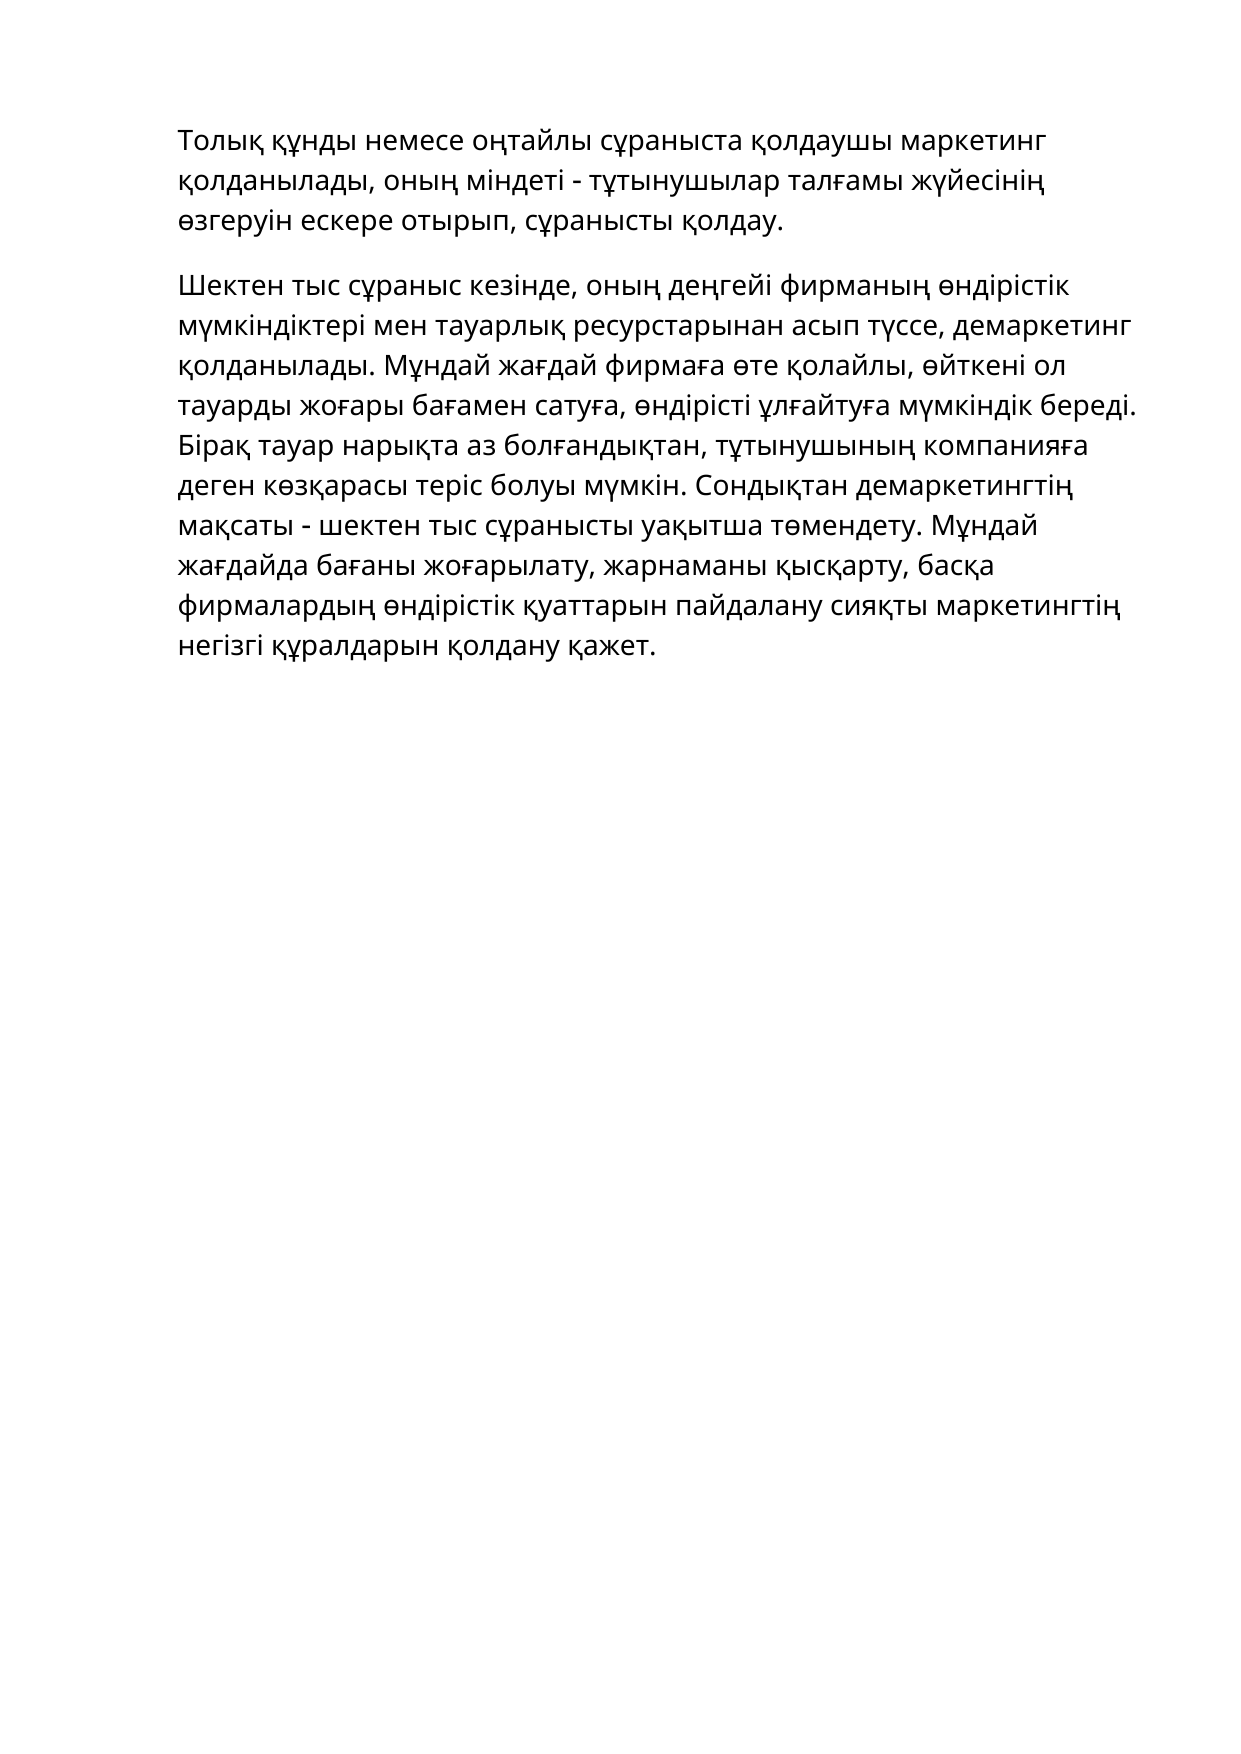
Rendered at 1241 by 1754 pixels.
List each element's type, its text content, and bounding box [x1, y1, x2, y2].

text Шектен тыс сұраныс кезінде, оның деңгейі фирманың өндірістік мүмкіндіктері мен тауарлық ресурстарынан асып түссе, демаркетинг қолданылады. Мұндай жағдай фирмаға өте қолайлы, өйткені ол тауарды жоғары бағамен сатуға, өндірісті ұлғайтуға мүмкіндік береді. Бірақ тауар нарықта аз болғандықтан, тұтынушының компанияға деген көзқарасы теріс болуы мүмкін. Сондықтан демаркетингтің мақсаты шектен тыс сұранысты уақытша төмендету. Мұндай жағдайда бағаны жоғарылату, жарнаманы қысқарту, басқа фирмалардың өндірістік қуаттарын пайдалану сияқты маркетингтің негізгі құралдарын қолдану қажет. [177, 263, 1152, 663]
text Толық құнды немесе оңтайлы сұраныста қолдаушы маркетинг қолданылады, оның міндеті тұтынушылар талғамы жүйесінің өзгеруін ескере отырып, сұранысты қолдау. [177, 118, 1152, 238]
